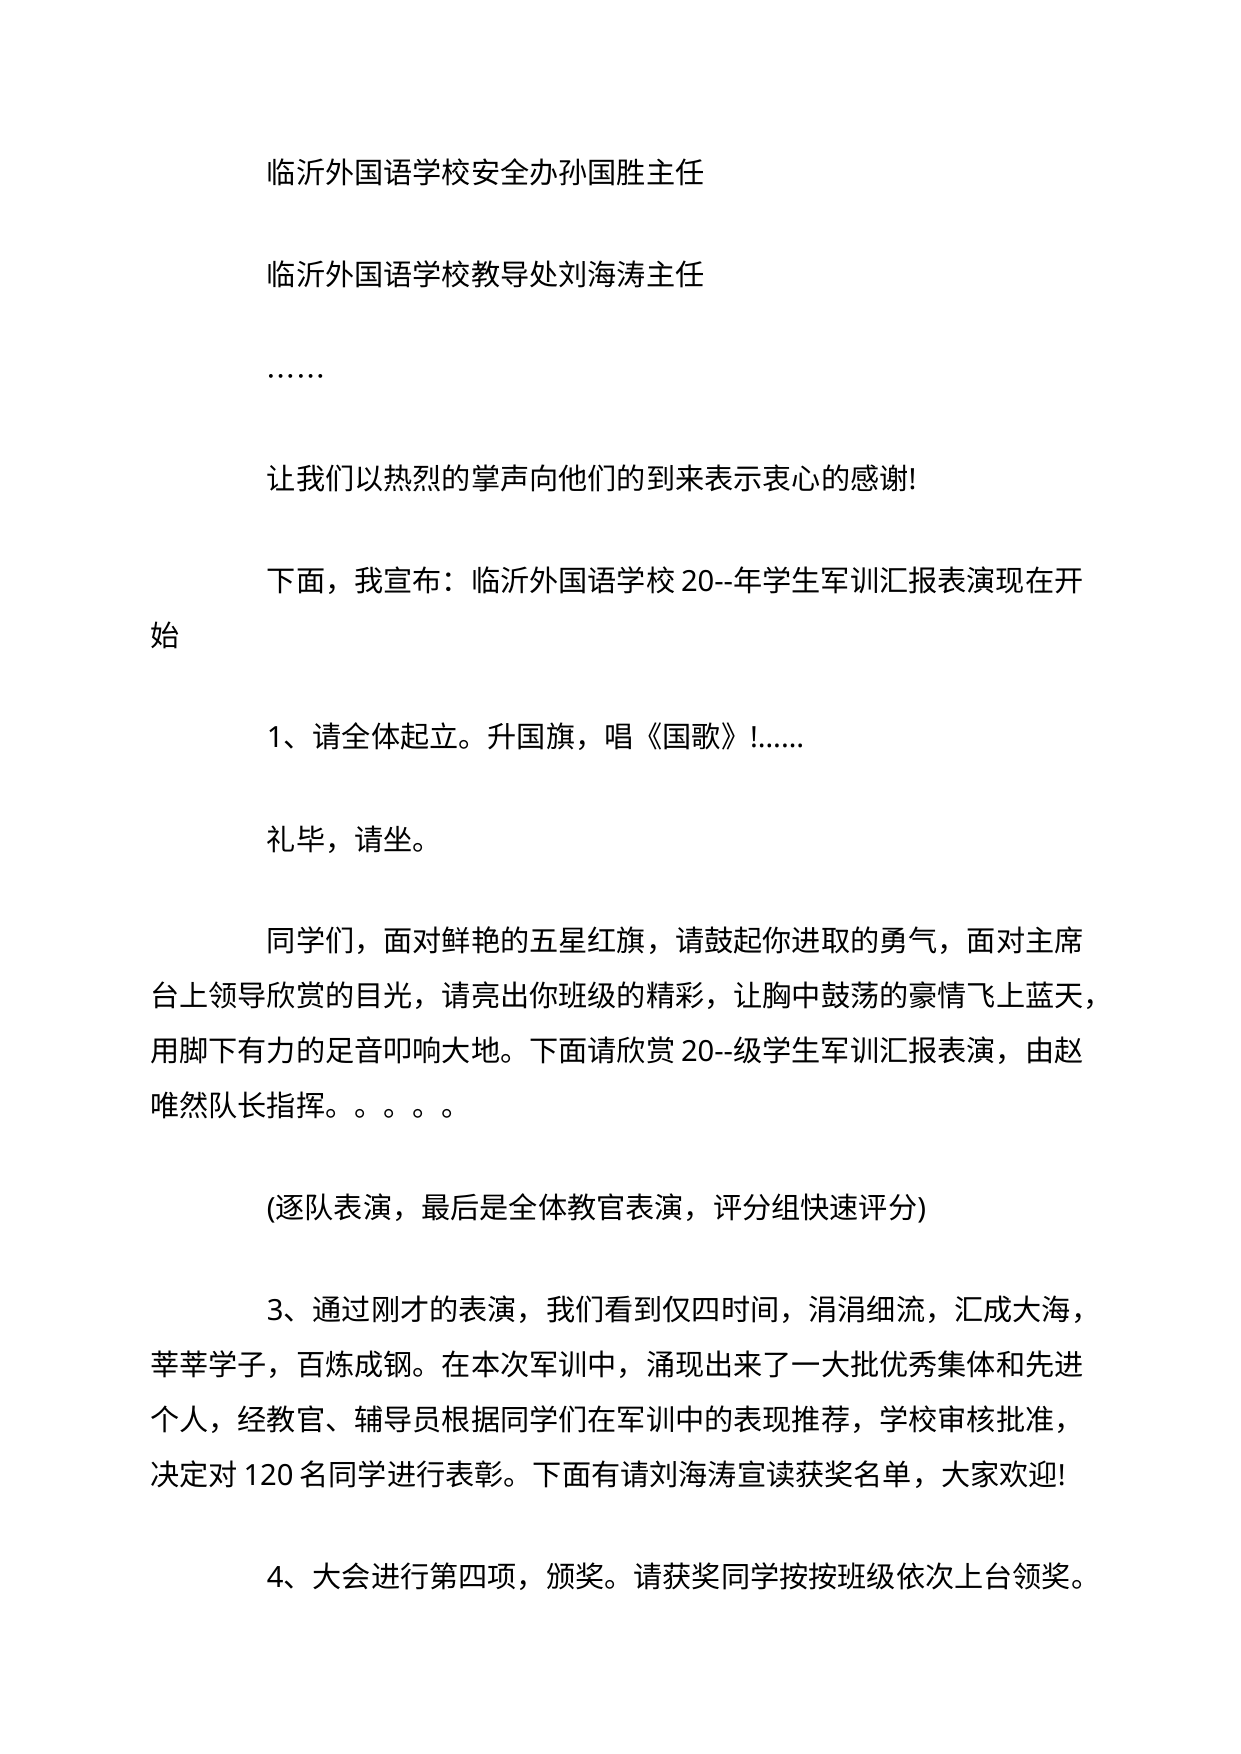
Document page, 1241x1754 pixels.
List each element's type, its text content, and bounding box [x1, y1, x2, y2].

text 同学们，面对鲜艳的五星红旗，请鼓起你进取的勇气，面对主席台上领导欣赏的目光，请亮出你班级的精彩，让胸中鼓荡的豪情飞上蓝天，用脚下有力的足音叩响大地。下面请欣赏20--级学生军训汇报表演，由赵唯然队长指挥。。。。。 [150, 918, 1090, 1125]
text 礼毕，请坐。 [150, 816, 1090, 858]
text 下面，我宣布：临沂外国语学校20--年学生军训汇报表演现在开始 [150, 557, 1090, 654]
text 1、请全体起立。升国旗，唱《国歌》!…… [150, 714, 1090, 756]
text 让我们以热烈的掌声向他们的到来表示衷心的感谢! [150, 455, 1090, 498]
text (逐队表演，最后是全体教官表演，评分组快速评分) [150, 1184, 1090, 1227]
text …… [150, 353, 1090, 396]
text 临沂外国语学校安全办孙国胜主任 [150, 150, 1090, 192]
text 3、通过刚才的表演，我们看到仅四时间，涓涓细流，汇成大海，莘莘学子，百炼成钢。在本次军训中，涌现出来了一大批优秀集体和先进个人，经教官、辅导员根据同学们在军训中的表现推荐，学校审核批准，决定对120名同学进行表彰。下面有请刘海涛宣读获奖名单，大家欢迎! [150, 1286, 1090, 1493]
text 临沂外国语学校教导处刘海涛主任 [150, 252, 1090, 294]
text 4、大会进行第四项，颁奖。请获奖同学按按班级依次上台领奖。 [150, 1553, 1090, 1596]
